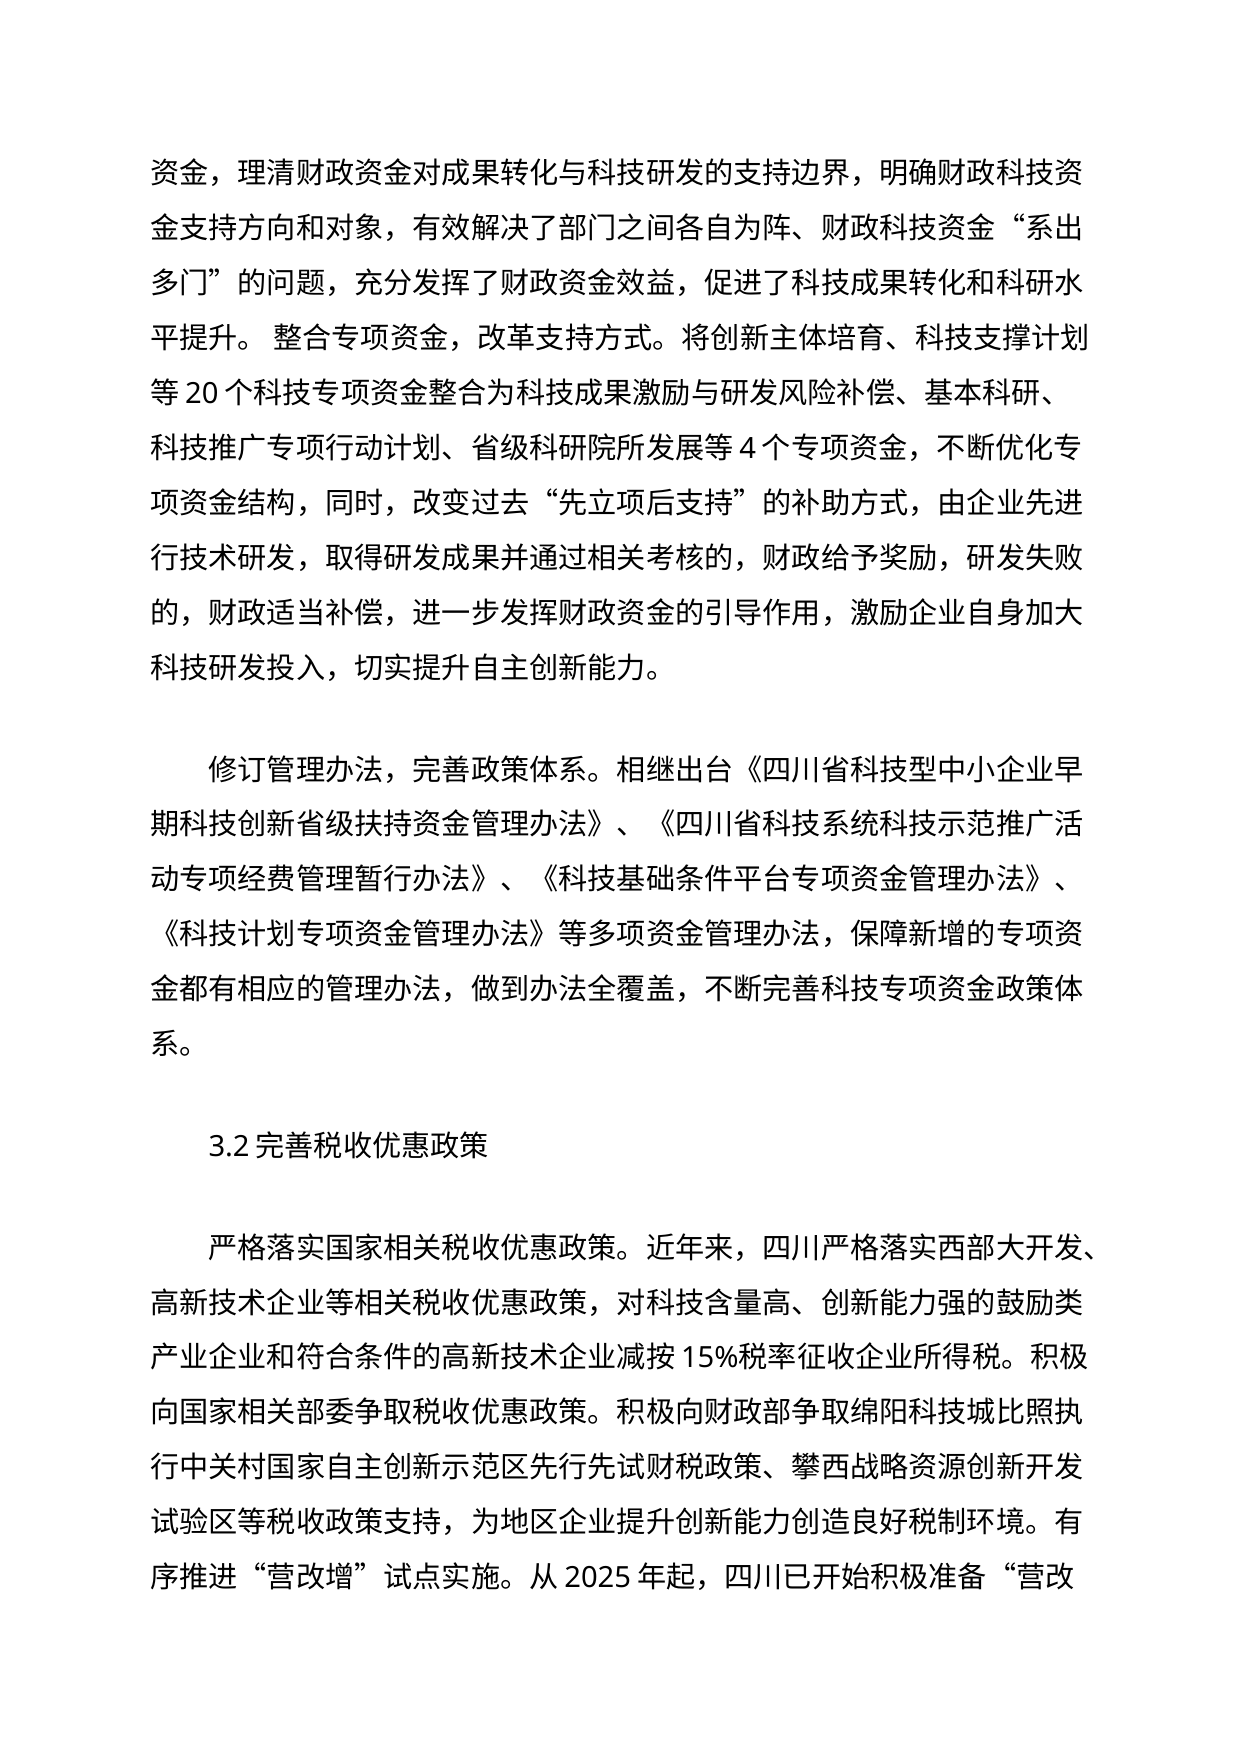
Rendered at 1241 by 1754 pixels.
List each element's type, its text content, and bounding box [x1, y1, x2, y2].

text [150, 1224, 1090, 1596]
text 3.2完善税收优惠政策 [150, 1122, 1090, 1165]
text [150, 150, 1090, 687]
text 修订管理办法，完善政策体系。相继出台《四川省科技型中小企业早期科技创新省级扶持资金管理办法》、《四川省科技系统科技示范推广活动专项经费管理暂行办法》、《科技基础条件平台专项资金管理办法》、《科技计划专项资金管理办法》等多项资金管理办法，保障新增的专项资金都有相应的管理办法，做到办法全覆盖，不断完善科技专项资金政策体系。 [150, 746, 1090, 1063]
